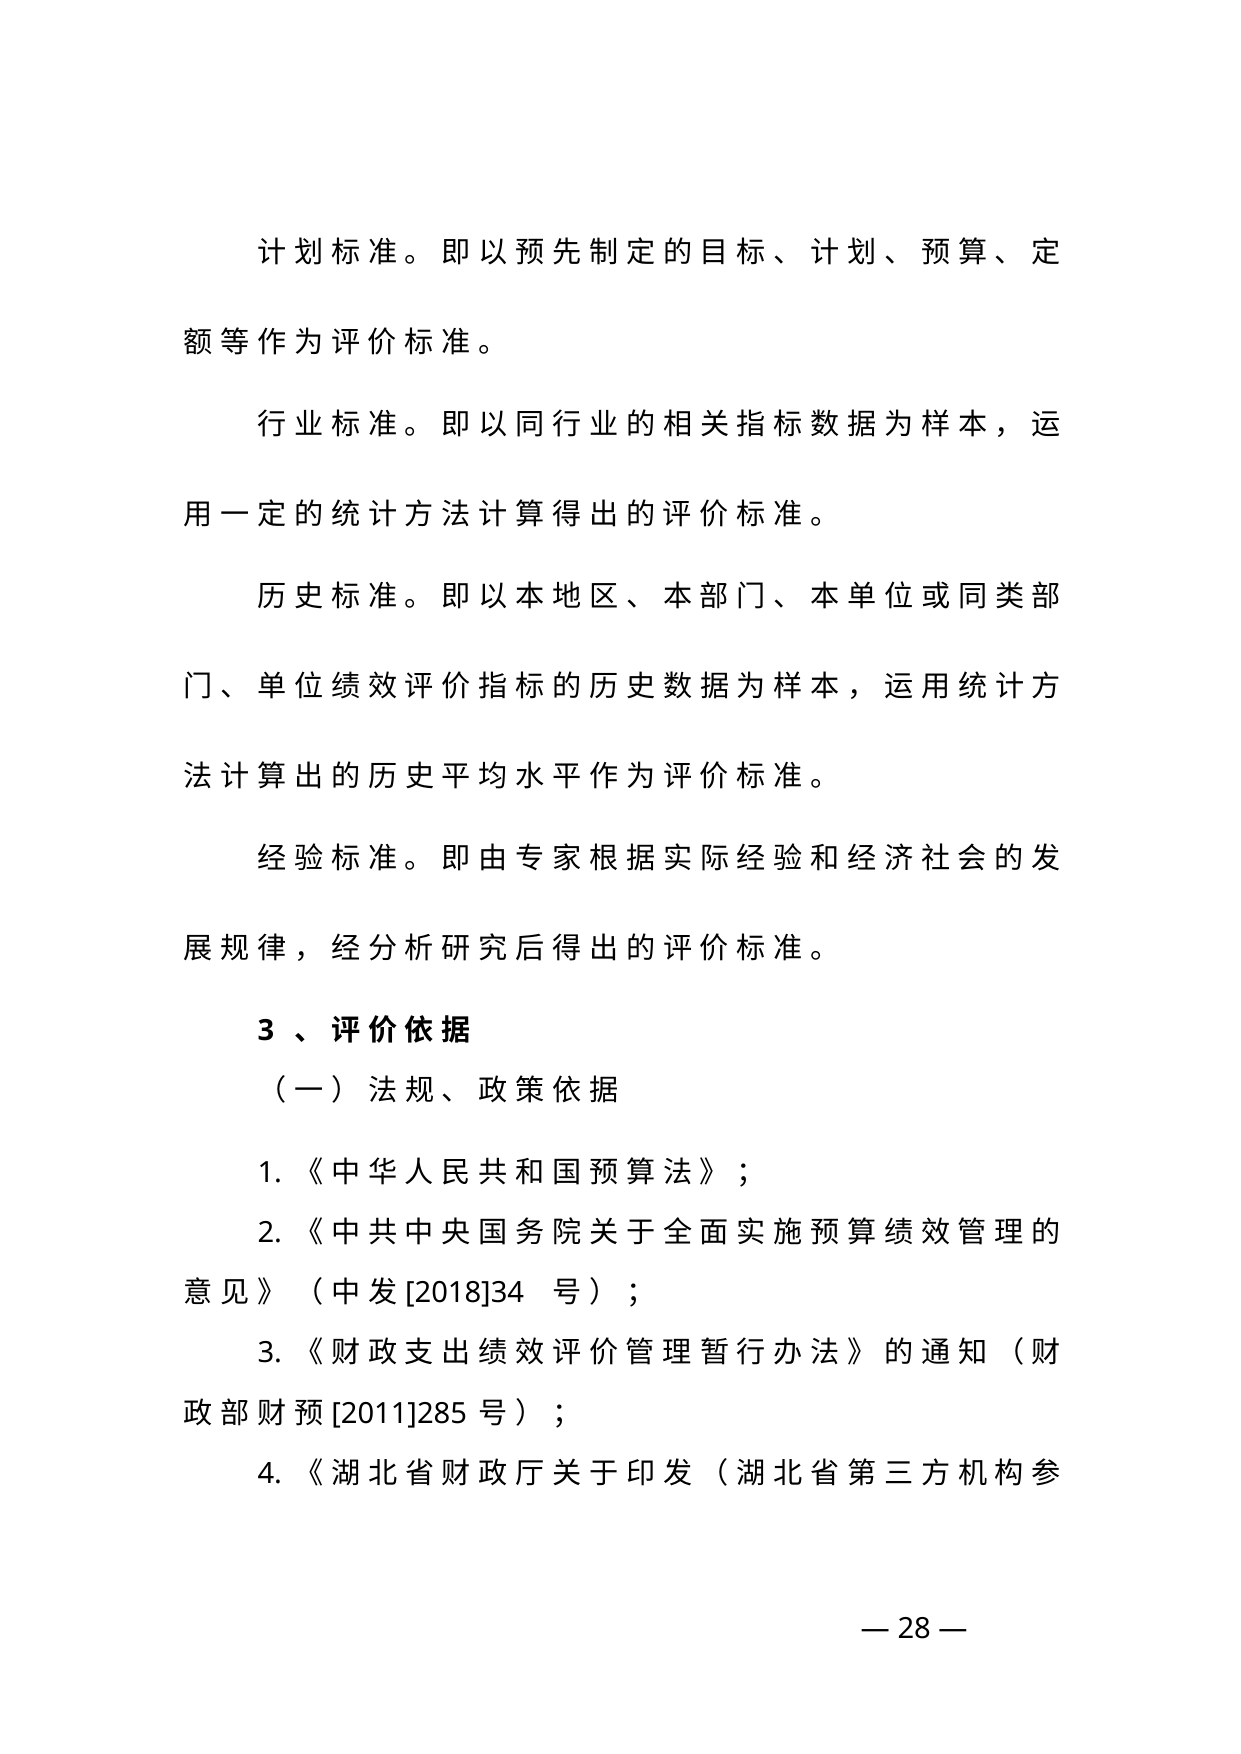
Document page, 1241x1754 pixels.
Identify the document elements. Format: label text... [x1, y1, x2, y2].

list 行业标准。即以同行业的相关指标数据为样本，运用一定的统计方法计算得出的评价标准。 [183, 391, 1068, 542]
text 2.《中共中央国务院关于全面实施预算绩效管理的意见》（中发[2018]34号）； [183, 1199, 1068, 1320]
list 历史标准。即以本地区、本部门、本单位或同类部门、单位绩效评价指标的历史数据为样本，运用统计方法计算出的历史平均水平作为评价标准。 [183, 563, 1068, 804]
list 计划标准。即以预先制定的目标、计划、预算、定额等作为评价标准。 [183, 219, 1068, 370]
list （一）法规、政策依据 [183, 1058, 1068, 1118]
subtitle 3、评价依据 [183, 997, 1068, 1058]
text 1.《中华人民共和国预算法》； [183, 1139, 1068, 1199]
list 经验标准。即由专家根据实际经验和经济社会的发展规律，经分析研究后得出的评价标准。 [183, 826, 1068, 976]
text 3.《财政支出绩效评价管理暂行办法》的通知（财政部财预[2011]285号）； [183, 1320, 1068, 1441]
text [183, 1441, 1068, 1501]
